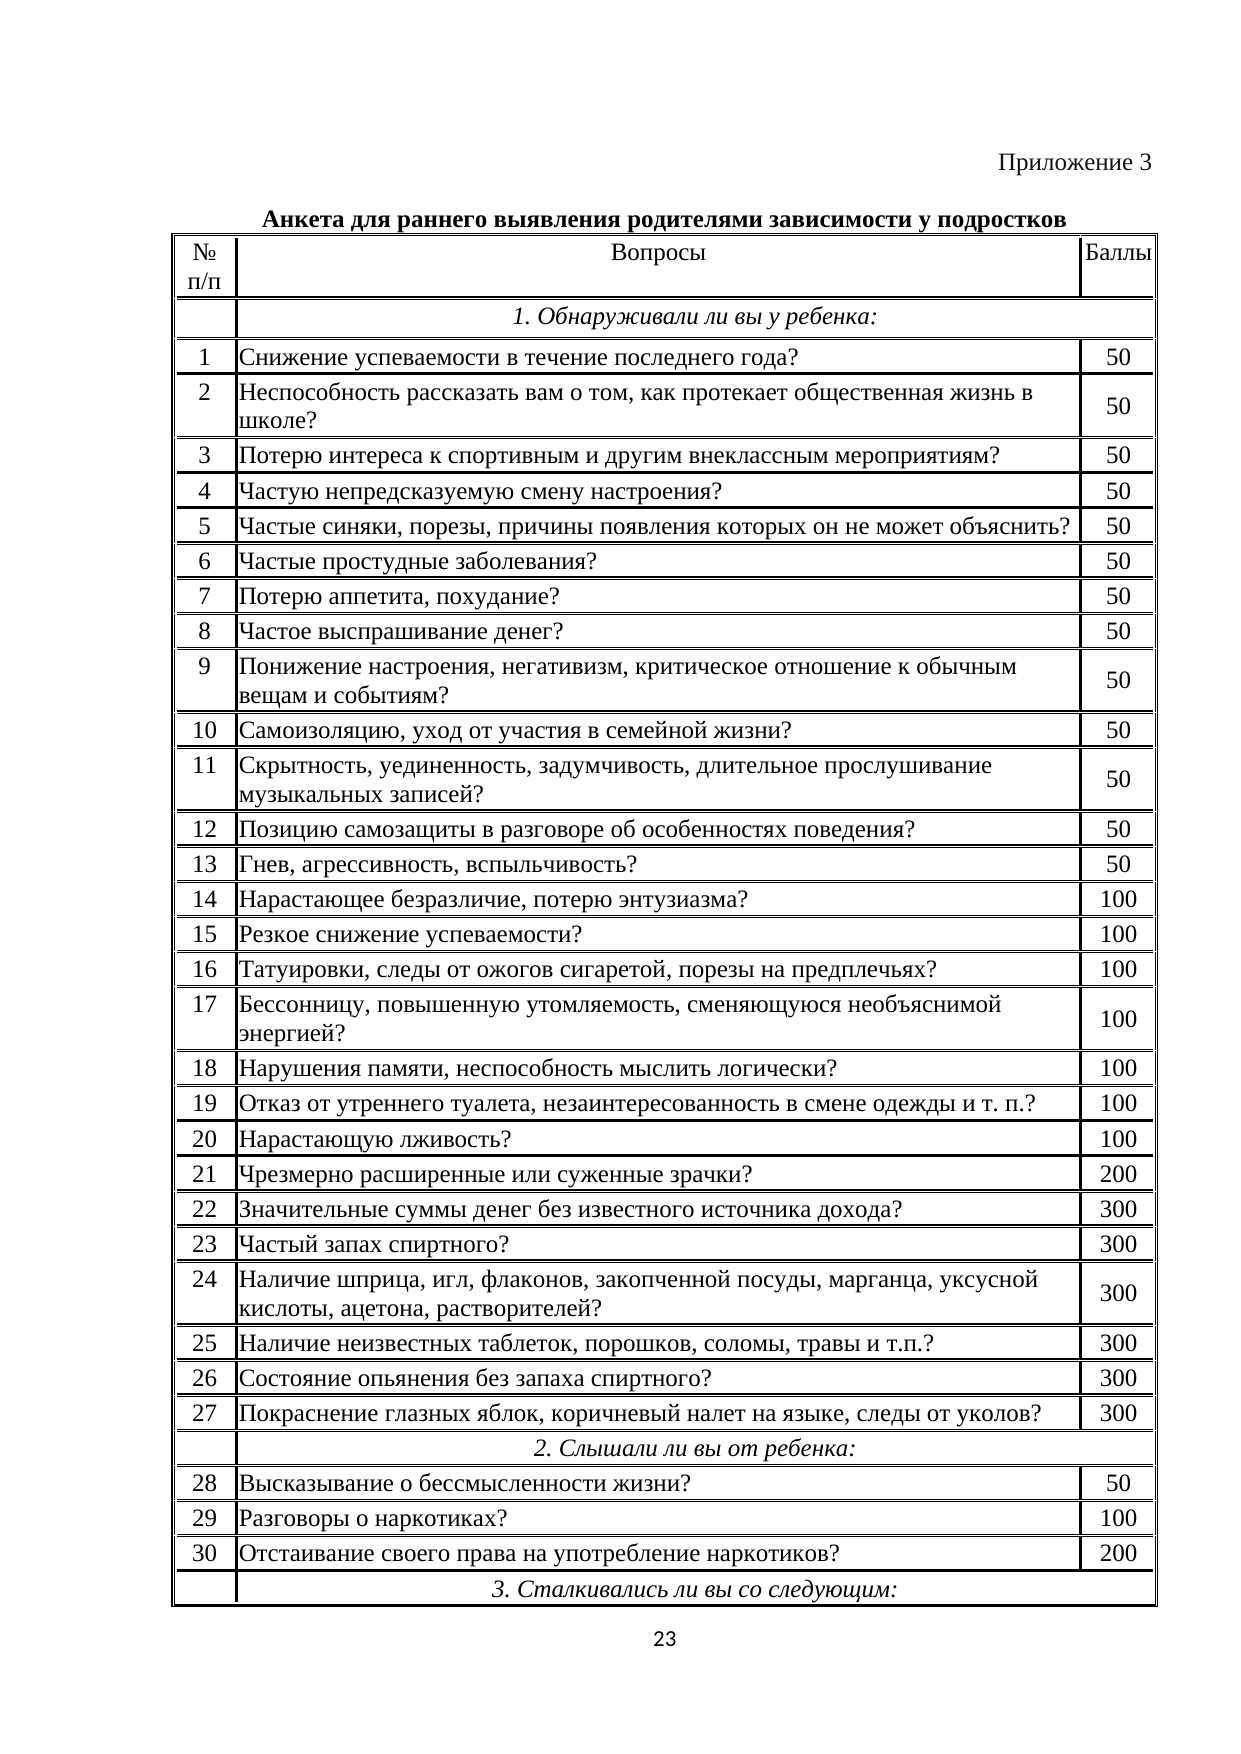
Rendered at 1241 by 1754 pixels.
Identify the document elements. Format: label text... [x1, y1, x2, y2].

table_cell 15 [175, 915, 235, 950]
table_cell Высказывание о бессмысленности жизни? [238, 1467, 1079, 1499]
table_cell 200 [1082, 1154, 1155, 1189]
table_cell [175, 1569, 236, 1604]
table_cell 17 [173, 985, 236, 1049]
table_cell Частую непредсказуемую смену настроения? [238, 474, 1079, 506]
table_cell 14 [175, 880, 235, 914]
table_cell 23 [175, 1224, 235, 1259]
table_cell 100 [1080, 1499, 1156, 1534]
table_cell 28 [175, 1464, 235, 1499]
table_cell Бессонницу, повышенную утомляемость, сменяющуюся необъяснимой энергией? [238, 988, 1079, 1049]
table_cell 29 [173, 1499, 236, 1534]
table_cell 11 [175, 745, 235, 809]
table_cell 2. Слышали ли вы от ребенка: [238, 1429, 1155, 1463]
table_cell 300 [1082, 1189, 1155, 1224]
table_cell [175, 296, 235, 337]
table_cell Отказ от утреннего туалета, незаинтересованность в смене одежды и т. п.? [238, 1087, 1079, 1119]
table_cell 100 [1082, 1119, 1155, 1154]
table_cell Разговоры о наркотиках? [238, 1502, 1079, 1534]
table_cell 50 [1082, 471, 1155, 506]
table_cell 3 [173, 436, 236, 471]
table_cell 4 [175, 471, 235, 506]
text Приложение 3 [177, 147, 1152, 204]
table_cell 50 [1082, 1464, 1155, 1499]
table_cell 13 [175, 844, 235, 879]
table_cell 1. Обнаруживали ли вы у ребенка: [238, 296, 1155, 337]
table_cell [175, 1429, 235, 1463]
table_cell Гнев, агрессивность, вспыльчивость? [238, 848, 1079, 879]
table_cell 26 [175, 1358, 235, 1393]
table_cell 50 [1080, 337, 1156, 372]
table_cell 27 [175, 1393, 235, 1428]
table_cell 24 [175, 1259, 235, 1323]
table_cell 5 [175, 506, 235, 541]
table_cell 300 [1082, 1323, 1155, 1358]
table_cell 50 [1082, 506, 1155, 541]
table_cell Частый запах спиртного? [238, 1228, 1079, 1259]
table_cell 2 [175, 372, 235, 436]
table_cell 50 [1082, 710, 1155, 745]
table_cell 100 [1082, 880, 1155, 914]
table_cell Состояние опьянения без запаха спиртного? [238, 1362, 1079, 1393]
table_cell Нарастающее безразличие, потерю энтузиазма? [238, 883, 1079, 914]
table_cell Позицию самозащиты в разговоре об особенностях поведения? [238, 813, 1079, 844]
table_cell 6 [175, 541, 235, 576]
table_cell 100 [1080, 985, 1156, 1049]
table_cell Скрытность, уединенность, задумчивость, длительное прослушивание музыкальных записей? [238, 749, 1079, 809]
table_cell Значительные суммы денег без известного источника дохода? [238, 1193, 1079, 1224]
table_cell Покраснение глазных яблок, коричневый налет на языке, следы от уколов? [238, 1397, 1079, 1428]
table_cell Татуировки, следы от ожогов сигаретой, порезы на предплечьях? [238, 953, 1079, 985]
table_cell Наличие неизвестных таблеток, порошков, соломы, травы и т.п.? [238, 1327, 1079, 1358]
table_cell 100 [1080, 950, 1156, 985]
table_cell 7 [175, 576, 235, 611]
table_header Баллы [1080, 236, 1155, 296]
table_cell Нарушения памяти, неспособность мыслить логически? [238, 1052, 1079, 1084]
table_header Вопросы [236, 236, 1080, 296]
table_cell 18 [173, 1049, 236, 1084]
table_cell 50 [1082, 809, 1155, 844]
table_cell 1 [173, 337, 236, 372]
table_cell 50 [1082, 844, 1155, 879]
table_cell 100 [1080, 1049, 1156, 1084]
table_cell 100 [1082, 915, 1155, 950]
table_cell Неспособность рассказать вам о том, как протекает общественная жизнь в школе? [238, 375, 1079, 436]
table_cell 300 [1082, 1259, 1155, 1323]
table_cell 50 [1082, 646, 1155, 710]
table_cell 100 [1080, 1084, 1156, 1119]
table_cell 8 [175, 611, 235, 646]
table_cell 22 [175, 1189, 235, 1224]
table_cell 50 [1082, 745, 1155, 809]
table_cell 300 [1082, 1224, 1155, 1259]
table_cell 50 [1082, 576, 1155, 611]
table_cell Потерю аппетита, похудание? [238, 580, 1079, 611]
table_cell Понижение настроения, негативизм, критическое отношение к обычным вещам и событиям? [238, 650, 1079, 710]
table_cell 50 [1082, 372, 1155, 436]
table_cell 3. Сталкивались ли вы со следующим: [236, 1569, 1155, 1604]
table_cell Чрезмерно расширенные или суженные зрачки? [238, 1157, 1079, 1189]
text Анкета для раннего выявления родителями зависимости у подростков [177, 204, 1152, 232]
table_cell 300 [1082, 1358, 1155, 1393]
table_cell Резкое снижение успеваемости? [238, 918, 1079, 950]
table_cell 21 [175, 1154, 235, 1189]
table_cell 9 [175, 646, 235, 710]
table_cell 200 [1080, 1534, 1156, 1569]
table_cell Наличие шприца, игл, флаконов, закопченной посуды, марганца, уксусной кислоты, ацетона, растворителей? [238, 1263, 1079, 1323]
table_cell 20 [175, 1119, 235, 1154]
table_cell 50 [1082, 611, 1155, 646]
table_cell 19 [173, 1084, 236, 1119]
table_cell 10 [175, 710, 235, 745]
table_cell 50 [1082, 541, 1155, 576]
table_cell 25 [175, 1323, 235, 1358]
table_cell 30 [173, 1534, 236, 1569]
table_cell 300 [1082, 1393, 1155, 1428]
table_cell 16 [173, 950, 236, 985]
table_cell Частые простудные заболевания? [238, 545, 1079, 576]
table_cell Частые синяки, порезы, причины появления которых он не может объяснить? [238, 509, 1079, 541]
table_cell Отстаивание своего права на употребление наркотиков? [238, 1537, 1079, 1569]
table_header № п/п [175, 236, 236, 296]
table_cell 12 [175, 809, 235, 844]
table_cell Самоизоляцию, уход от участия в семейной жизни? [238, 714, 1079, 745]
table_cell 50 [1080, 436, 1156, 471]
table_cell Нарастающую лживость? [238, 1122, 1079, 1154]
table_cell Потерю интереса к спортивным и другим внеклассным мероприятиям? [238, 439, 1079, 471]
table_cell Снижение успеваемости в течение последнего года? [238, 340, 1079, 372]
table_cell Частое выспрашивание денег? [238, 615, 1079, 646]
